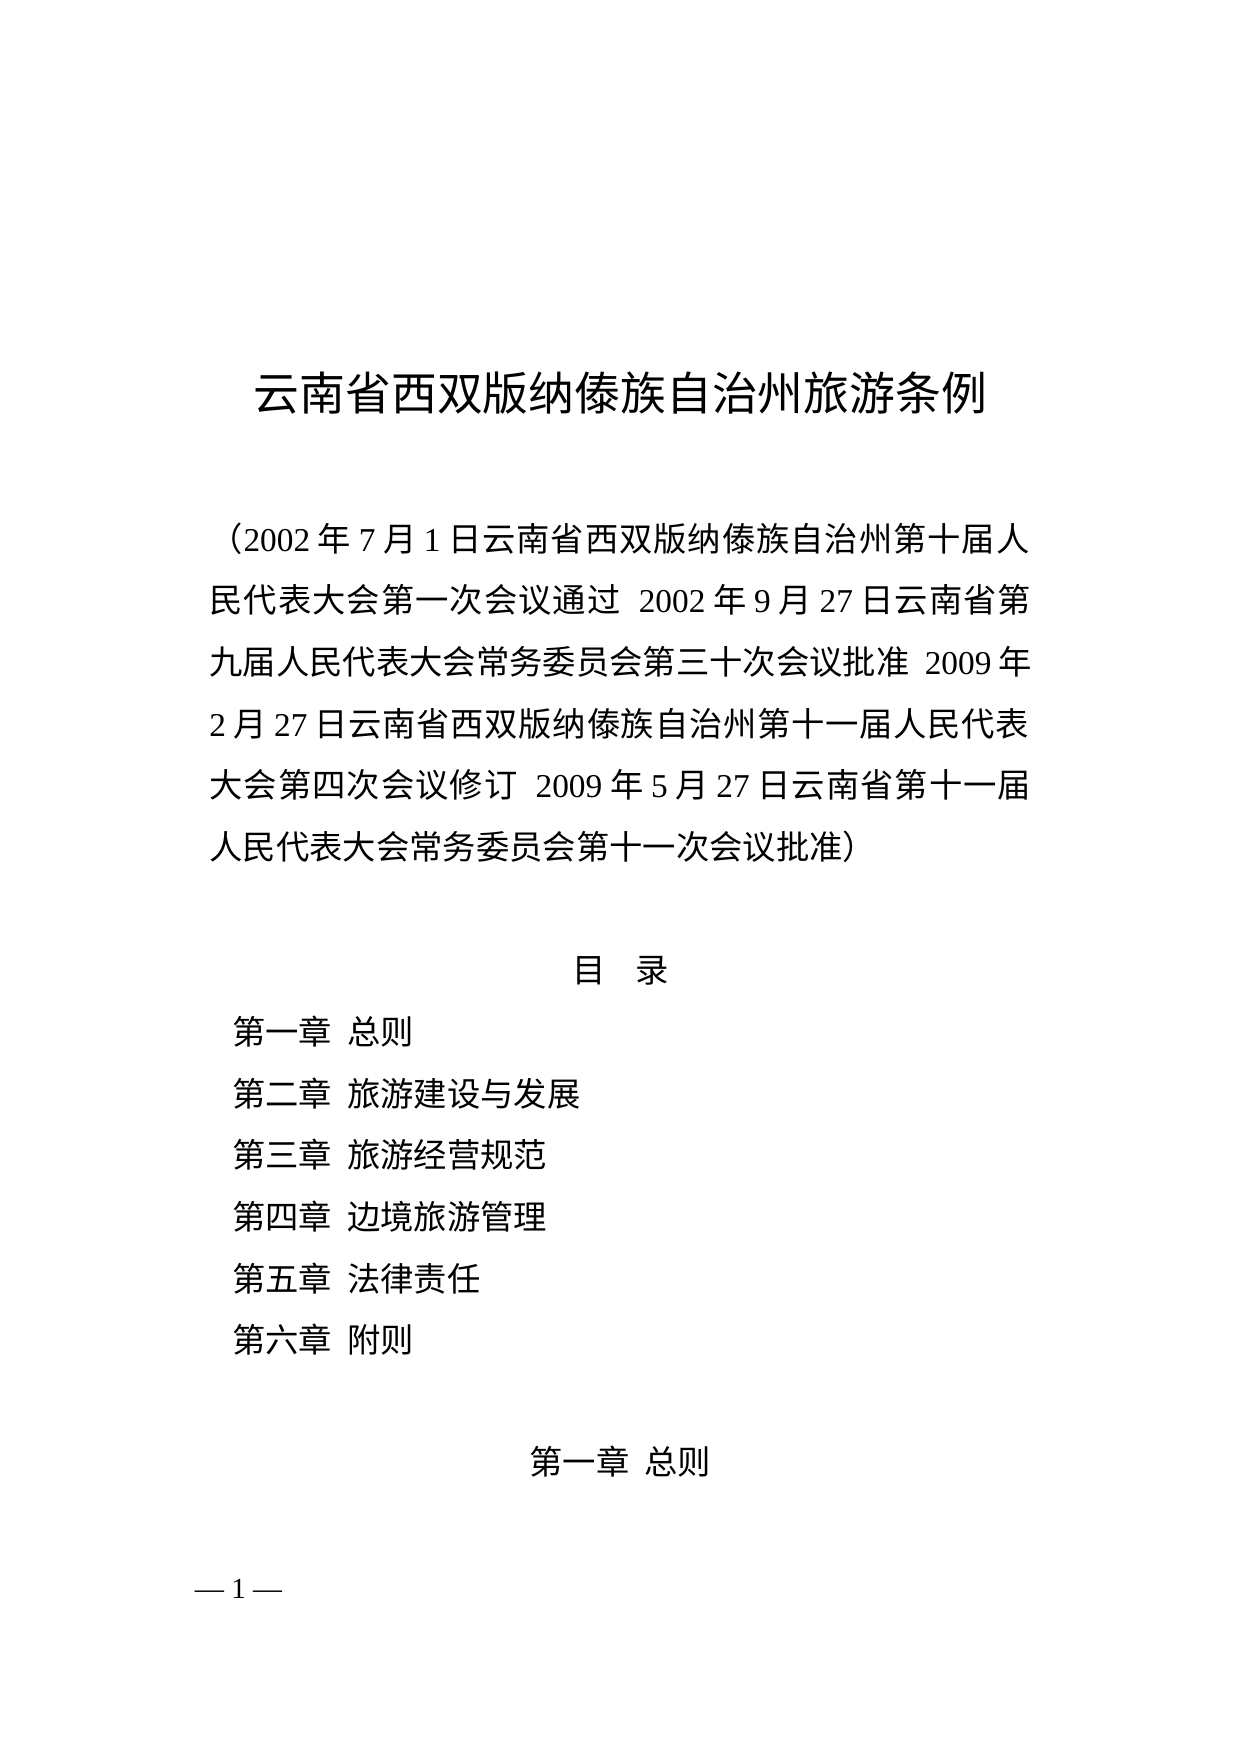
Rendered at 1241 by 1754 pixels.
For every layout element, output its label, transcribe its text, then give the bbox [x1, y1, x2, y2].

text 云南省西双版纳傣族自治州旅游条例 [165, 341, 1075, 440]
text 第三章 旅游经营规范 [165, 1118, 1075, 1180]
text 目 录 [165, 933, 1075, 995]
text 第五章 法律责任 [165, 1242, 1075, 1303]
text 第六章 附则 [165, 1303, 1075, 1365]
text （2002年7月1日云南省西双版纳傣族自治州第十届人民代表大会第一次会议通过 2002年9月27日云南省第九届人民代表大会常务委员会第三十次会议批准 2009年2月27日云南省西双版纳傣族自治州第十一届人民代表大会第四次会议修订 2009年5月27日云南省第十一届人民代表大会常务委员会第十一次会议批准） [209, 502, 1031, 872]
text 第一章 总则 [165, 995, 1075, 1057]
text 第一章 总则 [165, 1427, 1075, 1493]
text 第四章 边境旅游管理 [165, 1180, 1075, 1242]
text 第二章 旅游建设与发展 [165, 1057, 1075, 1118]
